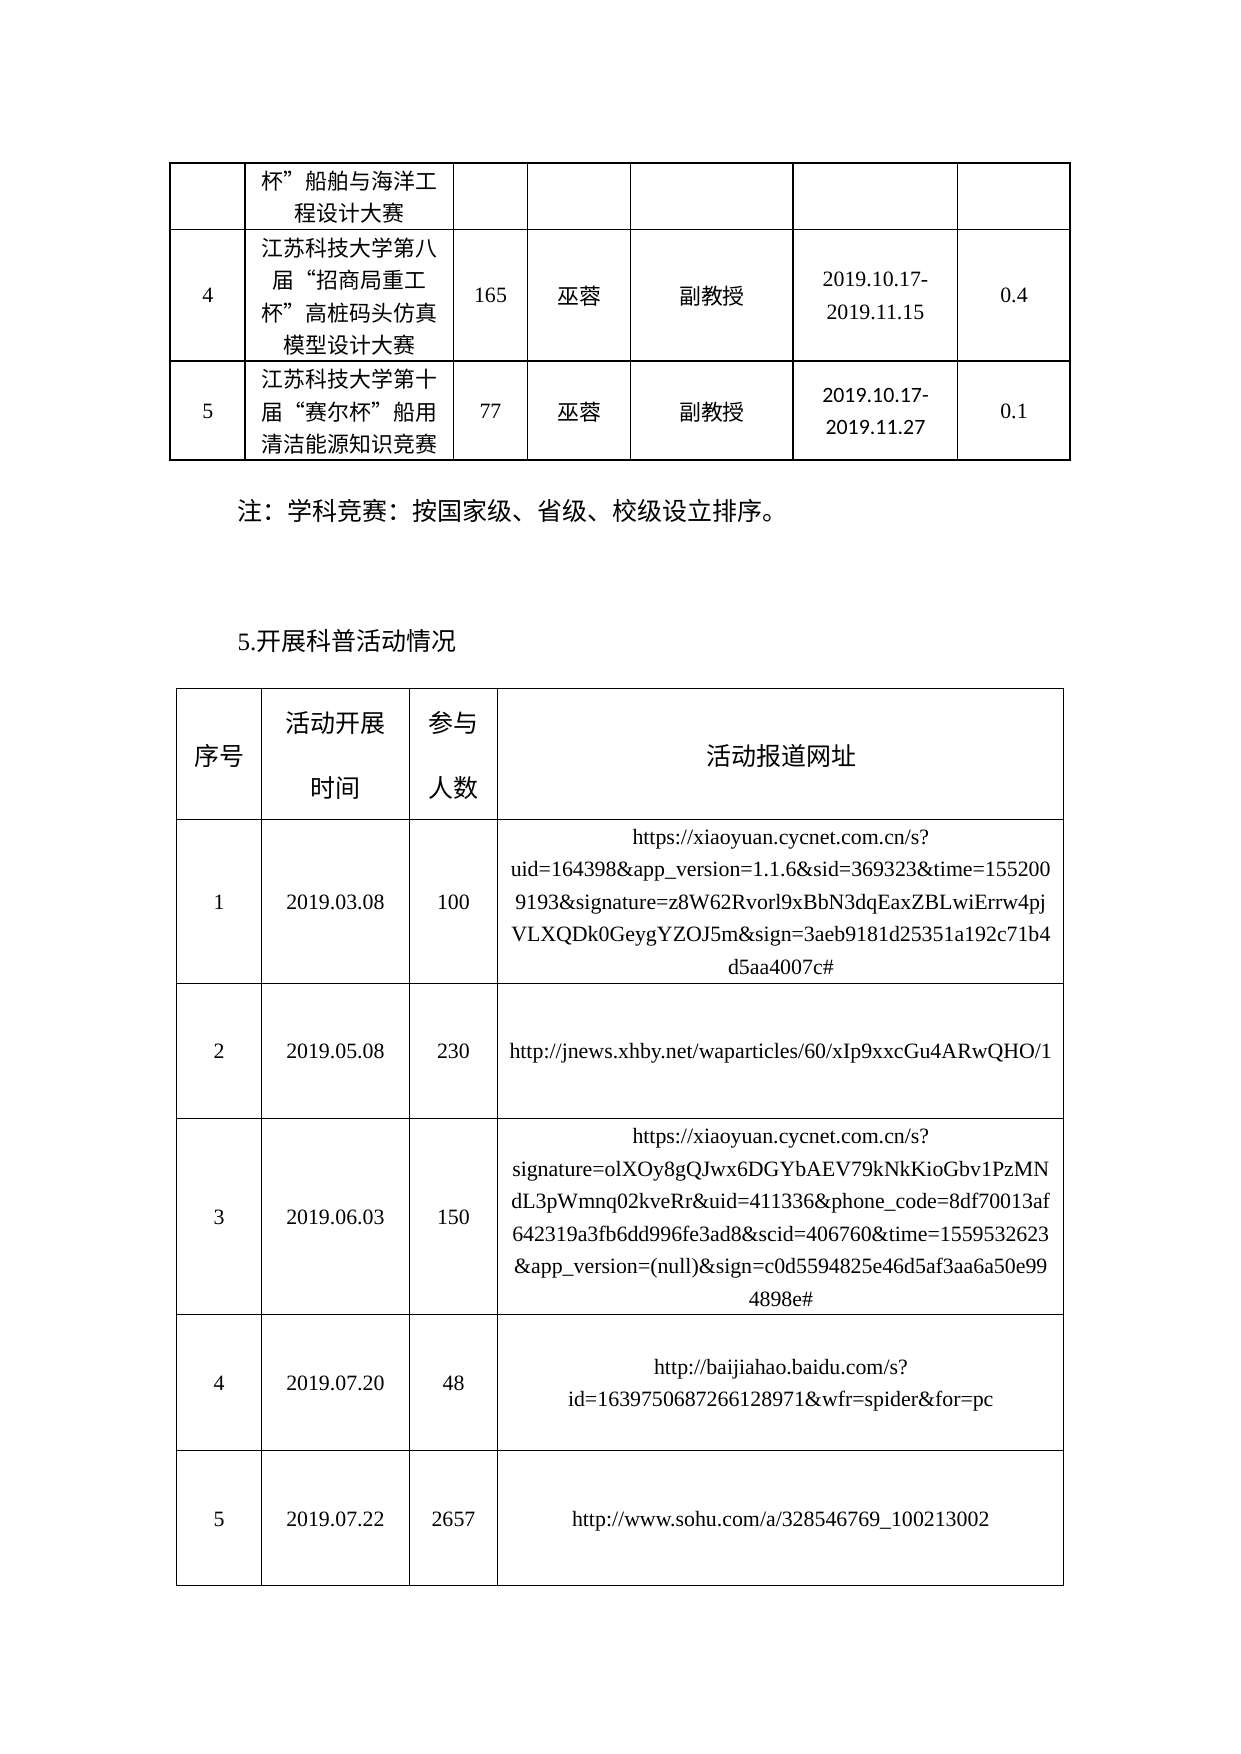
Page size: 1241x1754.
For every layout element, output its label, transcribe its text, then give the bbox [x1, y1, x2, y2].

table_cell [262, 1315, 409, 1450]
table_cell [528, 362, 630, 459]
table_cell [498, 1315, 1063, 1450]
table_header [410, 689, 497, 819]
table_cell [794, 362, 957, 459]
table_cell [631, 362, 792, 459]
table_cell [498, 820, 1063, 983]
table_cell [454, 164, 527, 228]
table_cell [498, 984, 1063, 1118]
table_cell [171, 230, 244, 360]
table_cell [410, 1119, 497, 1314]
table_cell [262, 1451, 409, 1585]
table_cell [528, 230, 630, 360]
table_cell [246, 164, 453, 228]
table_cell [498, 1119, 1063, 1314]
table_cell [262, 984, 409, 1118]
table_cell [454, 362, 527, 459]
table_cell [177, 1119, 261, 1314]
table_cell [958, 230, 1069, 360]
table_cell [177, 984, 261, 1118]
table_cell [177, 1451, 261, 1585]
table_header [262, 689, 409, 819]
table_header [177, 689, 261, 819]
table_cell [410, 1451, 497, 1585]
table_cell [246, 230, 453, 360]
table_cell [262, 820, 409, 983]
text 注：学科竞赛：按国家级、省级、校级设立排序。 [187, 477, 1053, 542]
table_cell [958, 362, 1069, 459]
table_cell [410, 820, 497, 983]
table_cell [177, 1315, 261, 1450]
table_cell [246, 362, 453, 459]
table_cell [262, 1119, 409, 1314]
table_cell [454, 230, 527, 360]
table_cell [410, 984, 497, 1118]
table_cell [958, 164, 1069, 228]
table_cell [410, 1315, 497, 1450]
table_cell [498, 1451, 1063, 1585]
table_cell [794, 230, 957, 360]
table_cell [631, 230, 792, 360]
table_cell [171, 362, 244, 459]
text 5.开展科普活动情况 [187, 607, 1053, 672]
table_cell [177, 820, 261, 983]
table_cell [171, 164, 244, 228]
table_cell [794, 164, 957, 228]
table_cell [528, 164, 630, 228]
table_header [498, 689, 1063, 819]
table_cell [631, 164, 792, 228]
